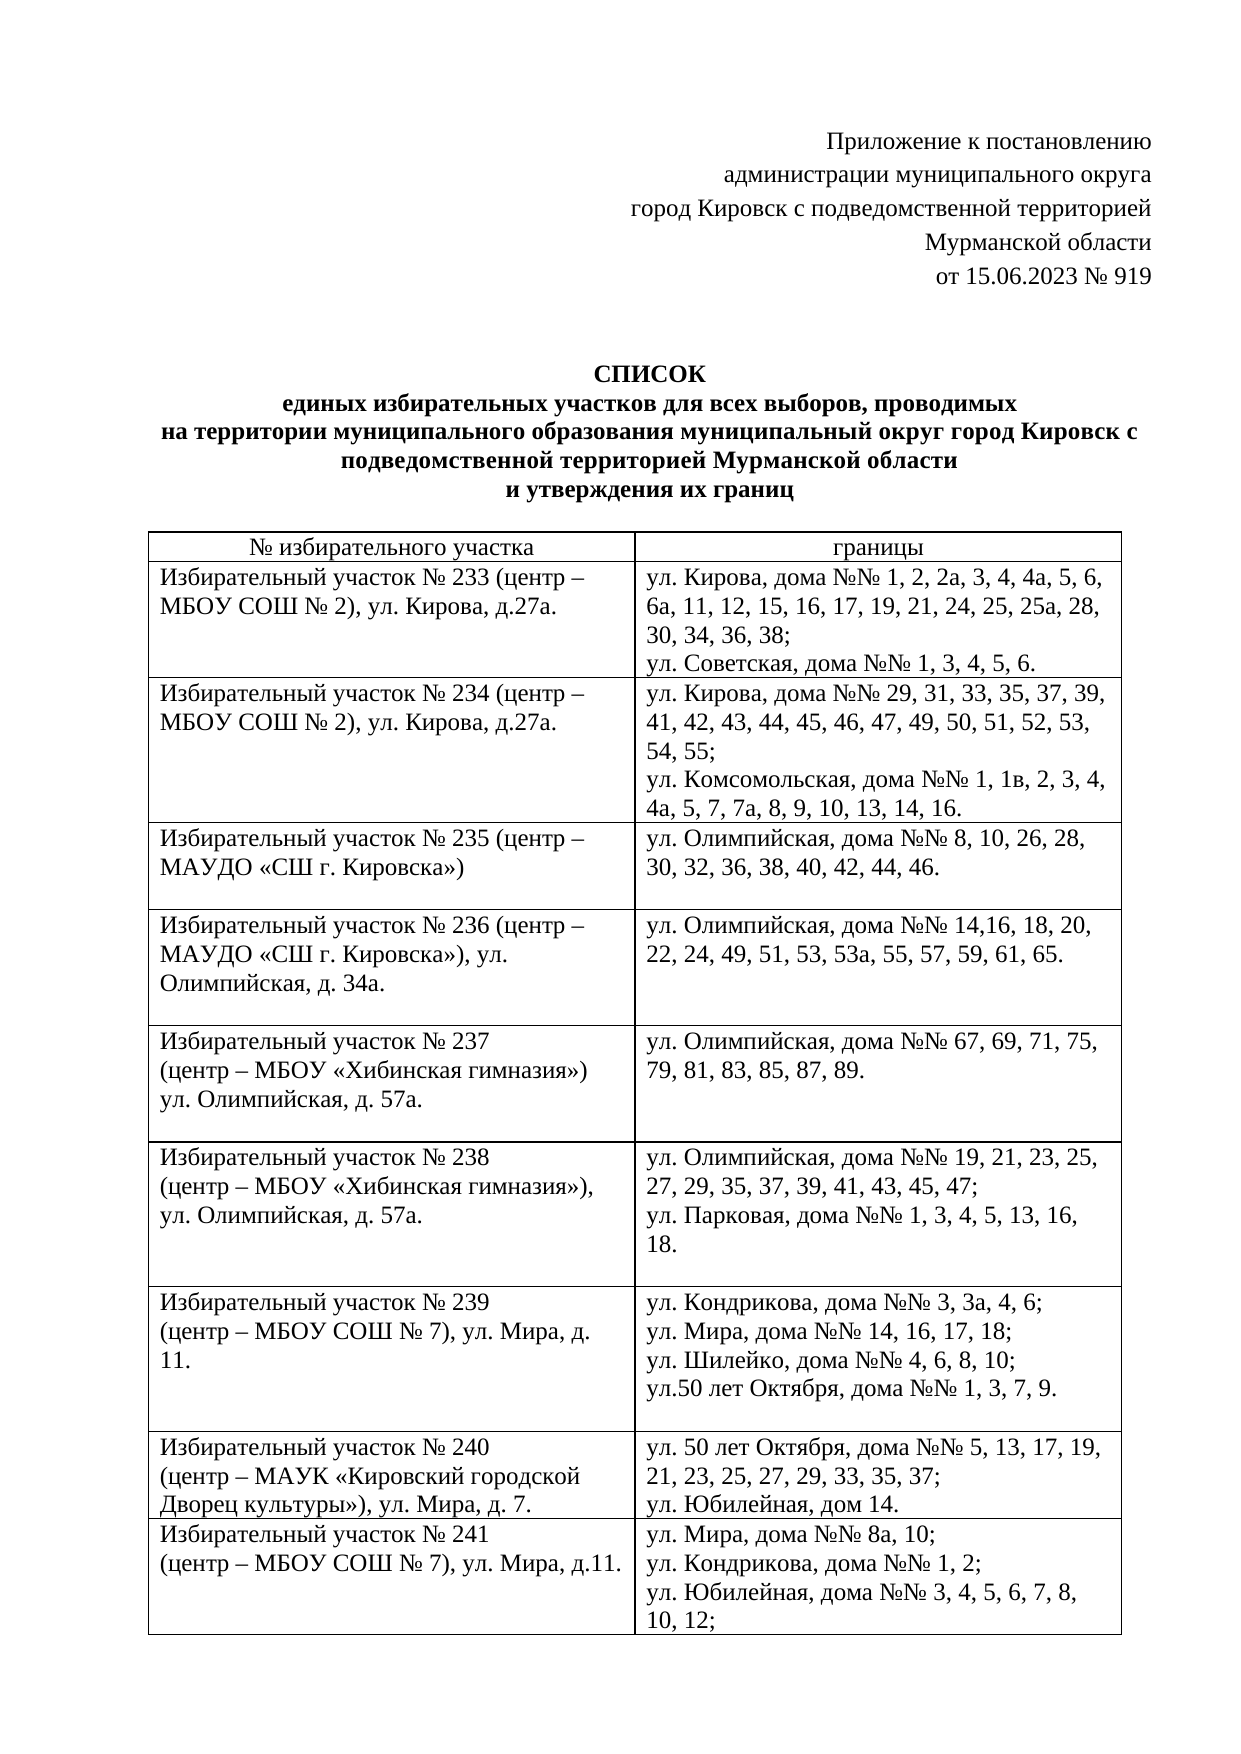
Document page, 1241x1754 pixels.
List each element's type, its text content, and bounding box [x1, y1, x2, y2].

table_cell Избирательный участок № 238 (центр – МБОУ «Хибинская гимназия»), ул. Олимпийская, д. 57а. [149, 1143, 634, 1286]
table_cell Избирательный участок № 235 (центр – МАУДО «СШ г. Кировска») [149, 823, 634, 909]
table_cell Избирательный участок № 233 (центр – МБОУ СОШ № 2), ул. Кирова, д.27а. [149, 562, 634, 677]
table_cell ул. Олимпийская, дома №№ 8, 10, 26, 28, 30, 32, 36, 38, 40, 42, 44, 46. [636, 823, 1121, 909]
table_header границы [636, 533, 1121, 561]
text Мурманской области [148, 223, 1152, 257]
text единых избирательных участков для всех выборов, проводимых [148, 388, 1152, 416]
table_cell ул. Олимпийская, дома №№ 19, 21, 23, 25, 27, 29, 35, 37, 39, 41, 43, 45, 47; ул. Парковая, дома №№ 1, 3, 4, 5, 13, 16, 18. [636, 1143, 1121, 1286]
text от 15.06.2023 № 919 [148, 257, 1152, 291]
table_cell ул. Олимпийская, дома №№ 67, 69, 71, 75, 79, 81, 83, 85, 87, 89. [636, 1026, 1121, 1141]
table_cell Избирательный участок № 239 (центр – МБОУ СОШ № 7), ул. Мира, д. 11. [149, 1287, 634, 1431]
text СПИСОК [148, 359, 1152, 388]
text на территории муниципального образования муниципальный округ город Кировск с подведомственной территорией Мурманской области [148, 416, 1152, 474]
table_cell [149, 1519, 634, 1634]
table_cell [636, 1519, 1121, 1634]
table_cell Избирательный участок № 234 (центр – МБОУ СОШ № 2), ул. Кирова, д.27а. [149, 678, 634, 822]
text и утверждения их границ [148, 474, 1152, 503]
table_cell ул. Кирова, дома №№ 29, 31, 33, 35, 37, 39, 41, 42, 43, 44, 45, 46, 47, 49, 50, 51, 52, 53, 54, 55; ул. Комсомольская, дома №№ 1, 1в, 2, 3, 4, 4а, 5, 7, 7а, 8, 9, 10, 13, 14, 16. [636, 678, 1121, 822]
text Приложение к постановлению [148, 122, 1152, 156]
table_cell Избирательный участок № 240 (центр – МАУК «Кировский городской Дворец культуры»), ул. Мира, д. 7. [149, 1432, 634, 1518]
table_cell Избирательный участок № 237 (центр – МБОУ «Хибинская гимназия») ул. Олимпийская, д. 57а. [149, 1026, 634, 1141]
table_header № избирательного участка [149, 533, 634, 561]
table_cell ул. Олимпийская, дома №№ 14,16, 18, 20, 22, 24, 49, 51, 53, 53а, 55, 57, 59, 61, 65. [636, 910, 1121, 1025]
table_cell Избирательный участок № 236 (центр – МАУДО «СШ г. Кировска»), ул. Олимпийская, д. 34а. [149, 910, 634, 1025]
table_cell ул. Кондрикова, дома №№ 3, 3а, 4, 6; ул. Мира, дома №№ 14, 16, 17, 18; ул. Шилейко, дома №№ 4, 6, 8, 10; ул.50 лет Октября, дома №№ 1, 3, 7, 9. [636, 1287, 1121, 1431]
text город Кировск с подведомственной территорией [148, 190, 1152, 223]
table_cell ул. Кирова, дома №№ 1, 2, 2а, 3, 4, 4а, 5, 6, 6а, 11, 12, 15, 16, 17, 19, 21, 24, 25, 25а, 28, 30, 34, 36, 38; ул. Советская, дома №№ 1, 3, 4, 5, 6. [636, 562, 1121, 677]
text администрации муниципального округа [148, 156, 1152, 190]
table_cell ул. 50 лет Октября, дома №№ 5, 13, 17, 19, 21, 23, 25, 27, 29, 33, 35, 37; ул. Юбилейная, дом 14. [636, 1432, 1121, 1518]
